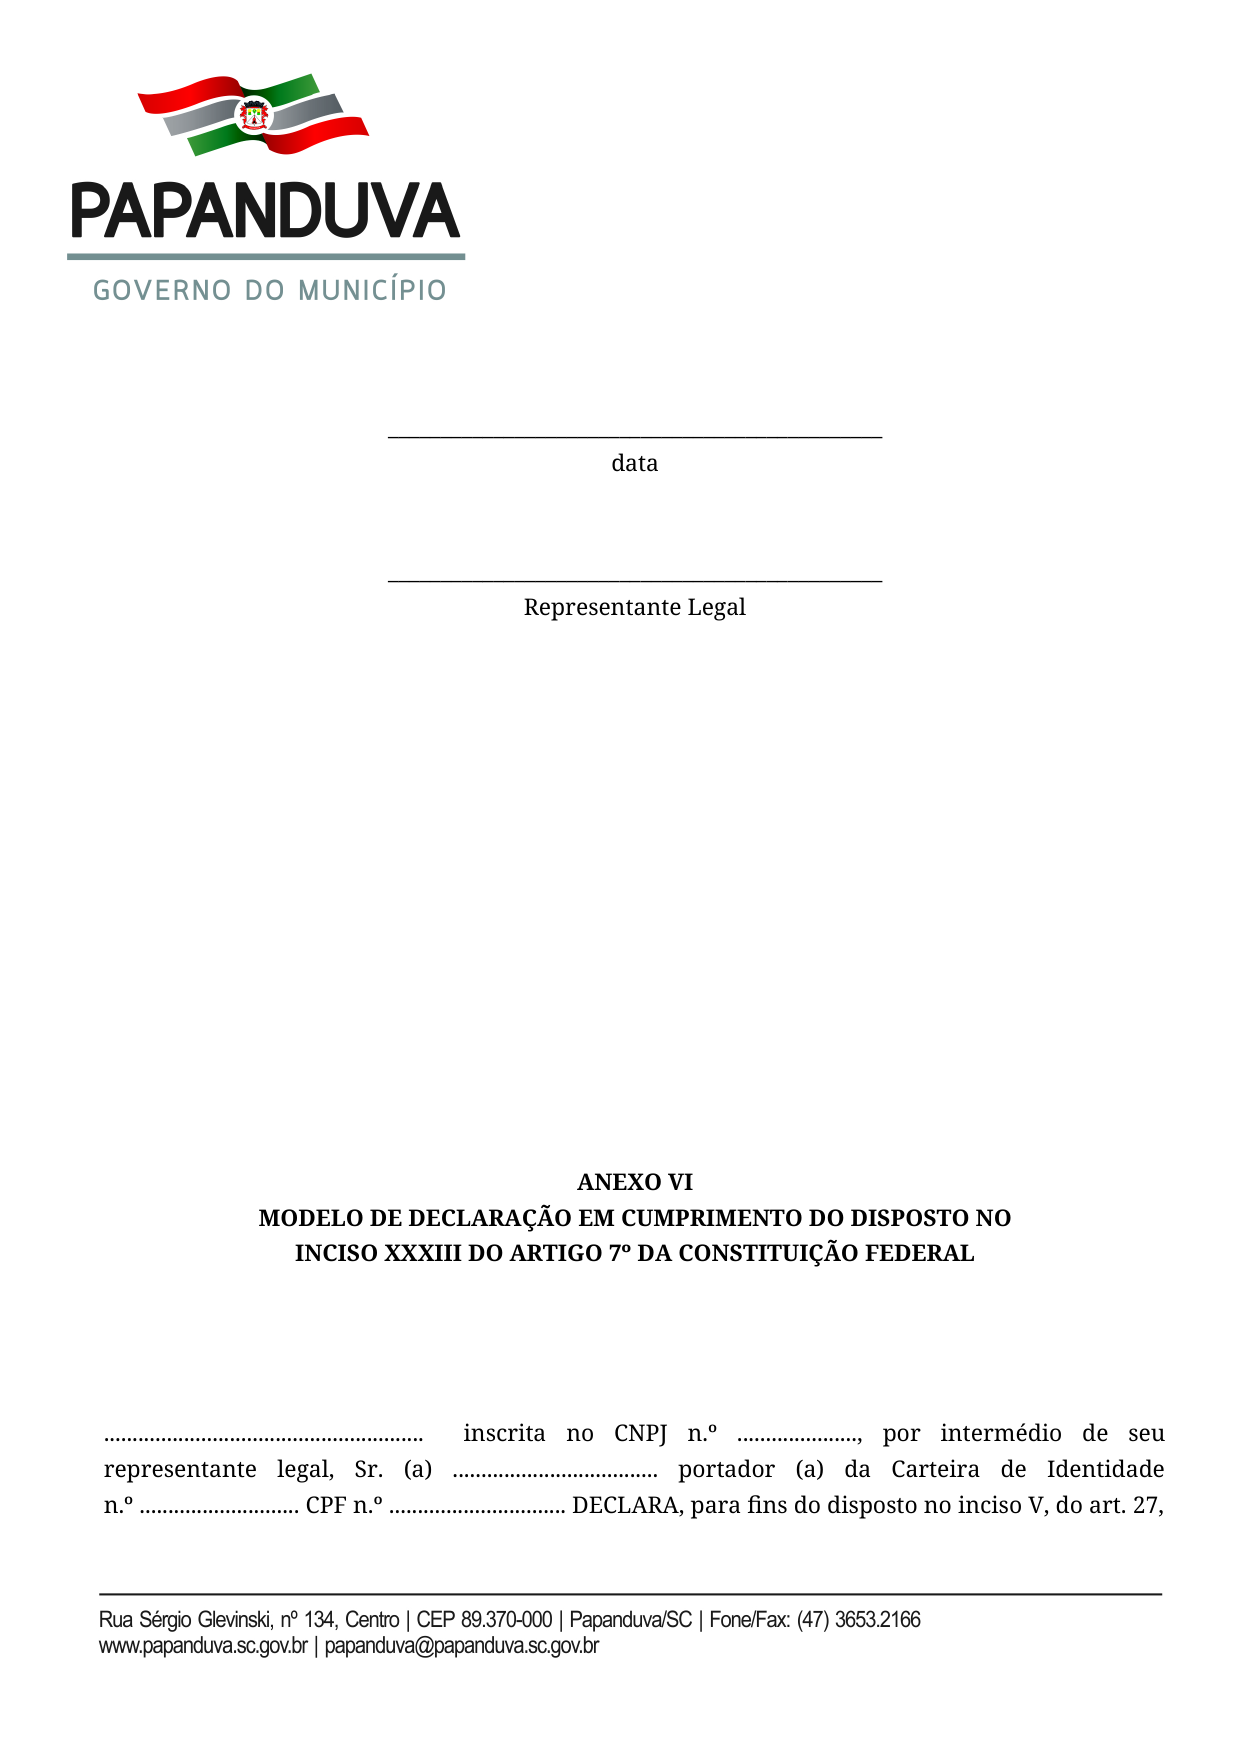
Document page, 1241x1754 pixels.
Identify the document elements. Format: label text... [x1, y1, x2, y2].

text inciso XXXIII do artigo 7º da Constituição Federal [103, 1237, 1167, 1269]
text _______________________________________________ [103, 411, 1167, 442]
text data [103, 447, 1167, 478]
text MODELO DE DECLARAÇÃO EM Cumprimento do disposto no [103, 1201, 1167, 1233]
text Representante Legal [103, 591, 1167, 622]
text ANEXO VI [103, 1166, 1167, 1197]
picture [0, 2, 1241, 371]
picture [0, 1547, 1241, 1754]
text _______________________________________________ [103, 554, 1167, 586]
